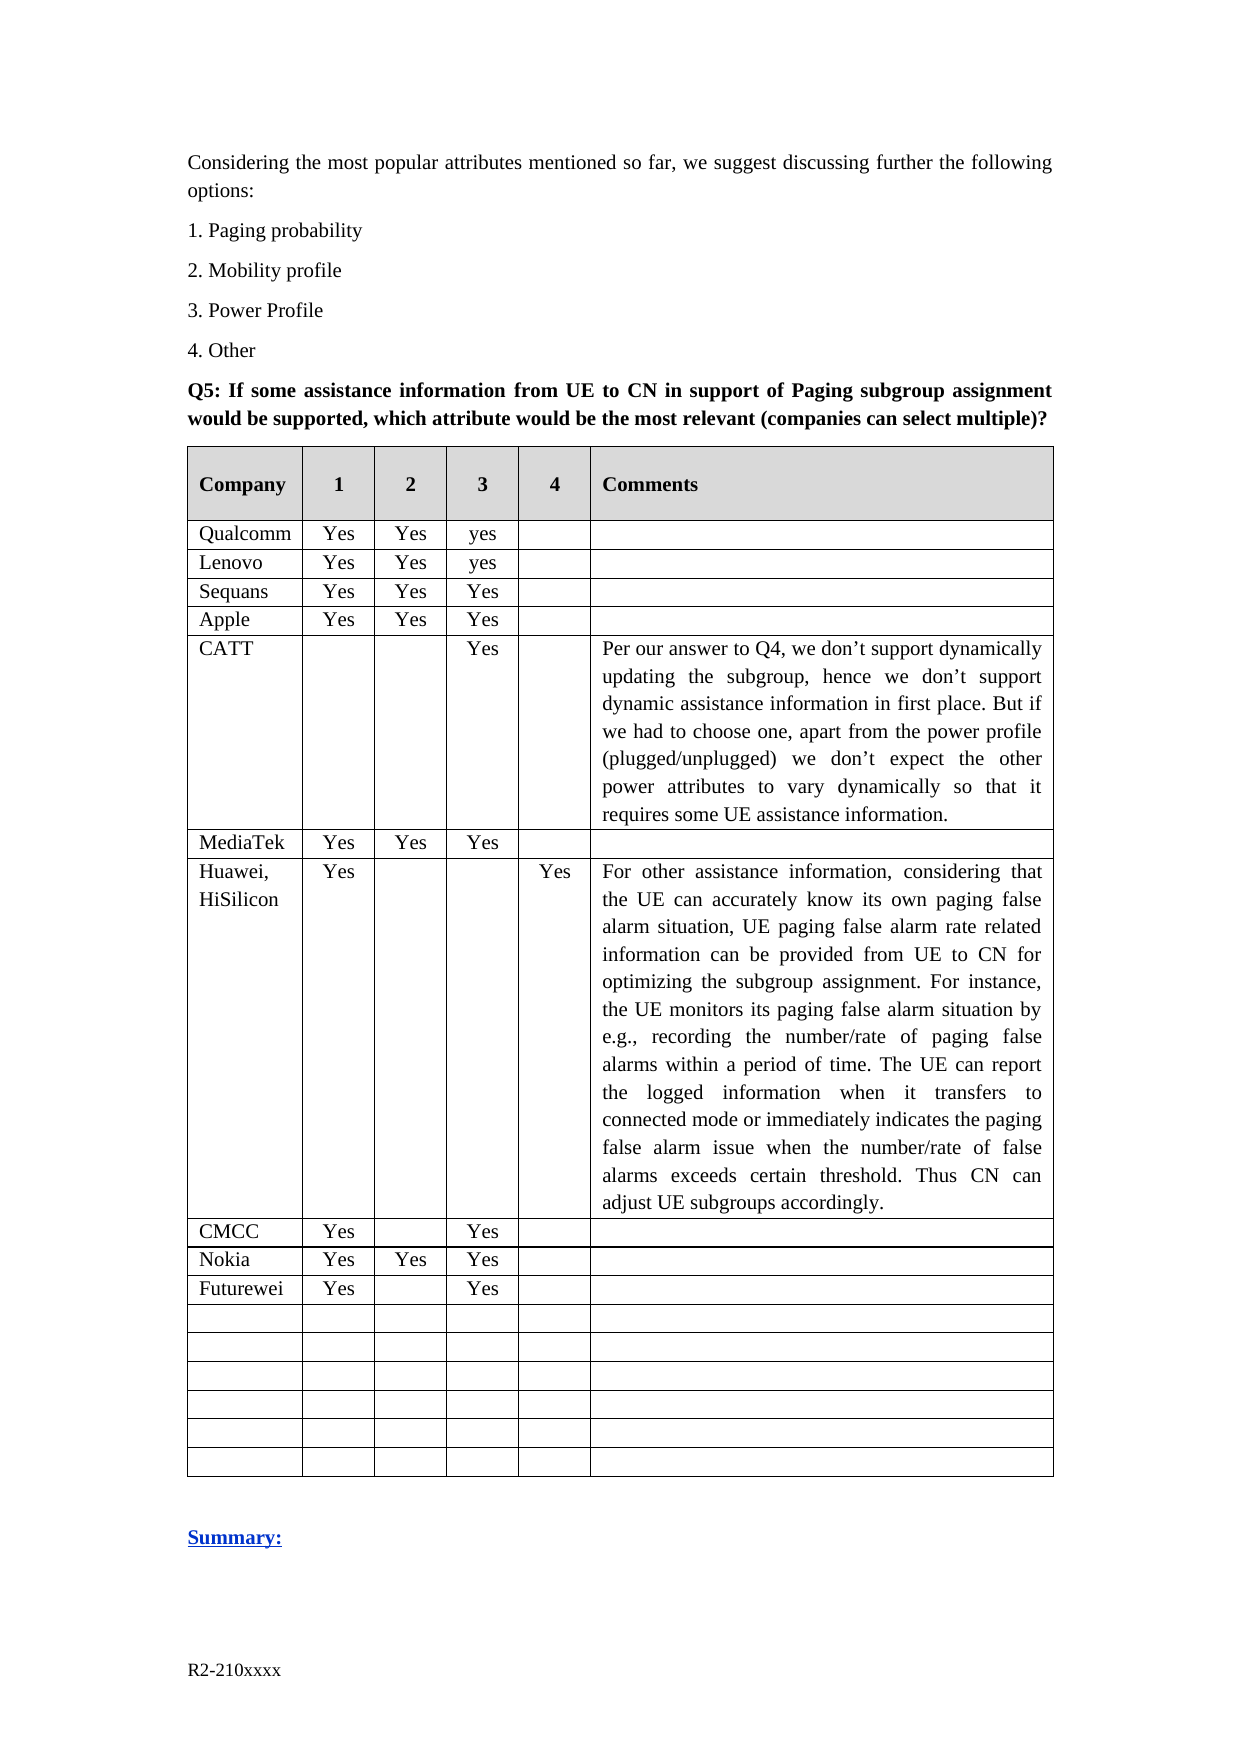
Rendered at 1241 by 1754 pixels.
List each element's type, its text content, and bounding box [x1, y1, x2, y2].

table_cell [188, 1448, 302, 1476]
table_cell Yes [303, 859, 374, 1218]
table_cell [591, 579, 1053, 606]
table_cell CATT [188, 636, 302, 829]
table_cell [375, 1333, 446, 1361]
table_cell Yes [447, 607, 518, 635]
table_cell [591, 607, 1053, 635]
table_cell [519, 1333, 590, 1361]
table_cell [375, 859, 446, 1218]
text 1. Paging probability [187, 218, 1053, 242]
table_cell Yes [519, 859, 590, 1218]
table_cell [519, 1276, 590, 1304]
table_cell Yes [303, 1248, 374, 1275]
table_cell [519, 830, 590, 858]
table_cell [188, 1333, 302, 1361]
table_cell [303, 1419, 374, 1447]
table_cell [519, 1391, 590, 1418]
table_cell [591, 1333, 1053, 1361]
table_cell [591, 1248, 1053, 1275]
table_cell [375, 1219, 446, 1246]
text Considering the most popular attributes mentioned so far, we suggest discussing further the following options: [187, 150, 1053, 202]
table_cell Yes [303, 607, 374, 635]
table_cell [591, 830, 1053, 858]
table_cell [519, 607, 590, 635]
table_cell Yes [375, 830, 446, 858]
table_cell Yes [447, 636, 518, 829]
table_cell [519, 550, 590, 578]
table_cell [375, 1391, 446, 1418]
table_header 1 [303, 447, 374, 520]
table_cell [519, 1362, 590, 1389]
table_cell [447, 1448, 518, 1476]
table_cell [375, 1419, 446, 1447]
table_cell [519, 1248, 590, 1275]
table_cell [375, 1448, 446, 1476]
table_cell Yes [303, 830, 374, 858]
table_cell [303, 1333, 374, 1361]
table_cell [591, 1362, 1053, 1389]
table_cell [375, 1276, 446, 1304]
table_cell CMCC [188, 1219, 302, 1246]
text 4. Other [187, 338, 1053, 362]
table_cell [375, 1362, 446, 1389]
table_header 2 [375, 447, 446, 520]
table_cell Huawei, HiSilicon [188, 859, 302, 1218]
table_cell [303, 1362, 374, 1389]
table_cell [375, 636, 446, 829]
table_cell [591, 1276, 1053, 1304]
table_cell Yes [375, 550, 446, 578]
table_cell [591, 1419, 1053, 1447]
table_cell [519, 1219, 590, 1246]
table_cell Qualcomm [188, 521, 302, 549]
text Q5: If some assistance information from UE to CN in support of Paging subgroup assignment would be supported, which attribute would be the most relevant (companies can select multiple)? [187, 378, 1053, 430]
table_cell [519, 636, 590, 829]
table_cell [188, 1362, 302, 1389]
table_cell yes [447, 521, 518, 549]
table_cell [188, 1305, 302, 1332]
table_cell [188, 1419, 302, 1447]
table_cell MediaTek [188, 830, 302, 858]
table_cell Yes [375, 1248, 446, 1275]
table_cell [591, 1305, 1053, 1332]
table_cell [447, 1391, 518, 1418]
table_cell Apple [188, 607, 302, 635]
table_cell [303, 636, 374, 829]
table_cell Yes [447, 1219, 518, 1246]
table_cell yes [447, 550, 518, 578]
table_header Comments [591, 447, 1053, 520]
table_cell [303, 1448, 374, 1476]
table_cell [375, 1305, 446, 1332]
table_cell [447, 1419, 518, 1447]
table_cell [519, 1448, 590, 1476]
table_cell [591, 550, 1053, 578]
table_cell [519, 579, 590, 606]
table_cell [303, 1391, 374, 1418]
table_cell [519, 521, 590, 549]
table_cell Yes [375, 579, 446, 606]
table_cell Yes [375, 521, 446, 549]
table_cell Yes [303, 550, 374, 578]
table_cell [591, 1219, 1053, 1246]
table_cell [303, 1305, 374, 1332]
table_cell Per our answer to Q4, we don’t support dynamically updating the subgroup, hence we don’t support dynamic assistance information in first place. But if we had to choose one, apart from the power profile (plugged/unplugged) we don’t expect the other power attributes to vary dynamically so that it requires some UE assistance information. [591, 636, 1053, 829]
table_cell [447, 859, 518, 1218]
table_cell [188, 1391, 302, 1418]
table_cell Yes [303, 1219, 374, 1246]
table_cell [591, 1448, 1053, 1476]
table_cell Yes [303, 1276, 374, 1304]
table_cell Futurewei [188, 1276, 302, 1304]
text 3. Power Profile [187, 298, 1053, 322]
table_cell Sequans [188, 579, 302, 606]
table_cell Yes [447, 830, 518, 858]
table_header Company [188, 447, 302, 520]
table_cell [447, 1362, 518, 1389]
table_cell Yes [447, 1276, 518, 1304]
table_cell Yes [303, 521, 374, 549]
table_cell Yes [375, 607, 446, 635]
table_cell [519, 1419, 590, 1447]
table_cell [447, 1305, 518, 1332]
text Summary: [187, 1525, 1053, 1549]
table_cell [591, 521, 1053, 549]
table_cell Yes [303, 579, 374, 606]
table_cell Yes [447, 1248, 518, 1275]
table_header 4 [519, 447, 590, 520]
table_cell Yes [447, 579, 518, 606]
text 2. Mobility profile [187, 258, 1053, 282]
table_cell For other assistance information, considering that the UE can accurately know its own paging false alarm situation, UE paging false alarm rate related information can be provided from UE to CN for optimizing the subgroup assignment. For instance, the UE monitors its paging false alarm situation by e.g., recording the number/rate of paging false alarms within a period of time. The UE can report the logged information when it transfers to connected mode or immediately indicates the paging false alarm issue when the number/rate of false alarms exceeds certain threshold. Thus CN can adjust UE subgroups accordingly. [591, 859, 1053, 1218]
table_cell Lenovo [188, 550, 302, 578]
table_header 3 [447, 447, 518, 520]
table_cell Nokia [188, 1248, 302, 1275]
table_cell [519, 1305, 590, 1332]
table_cell [447, 1333, 518, 1361]
table_cell [591, 1391, 1053, 1418]
